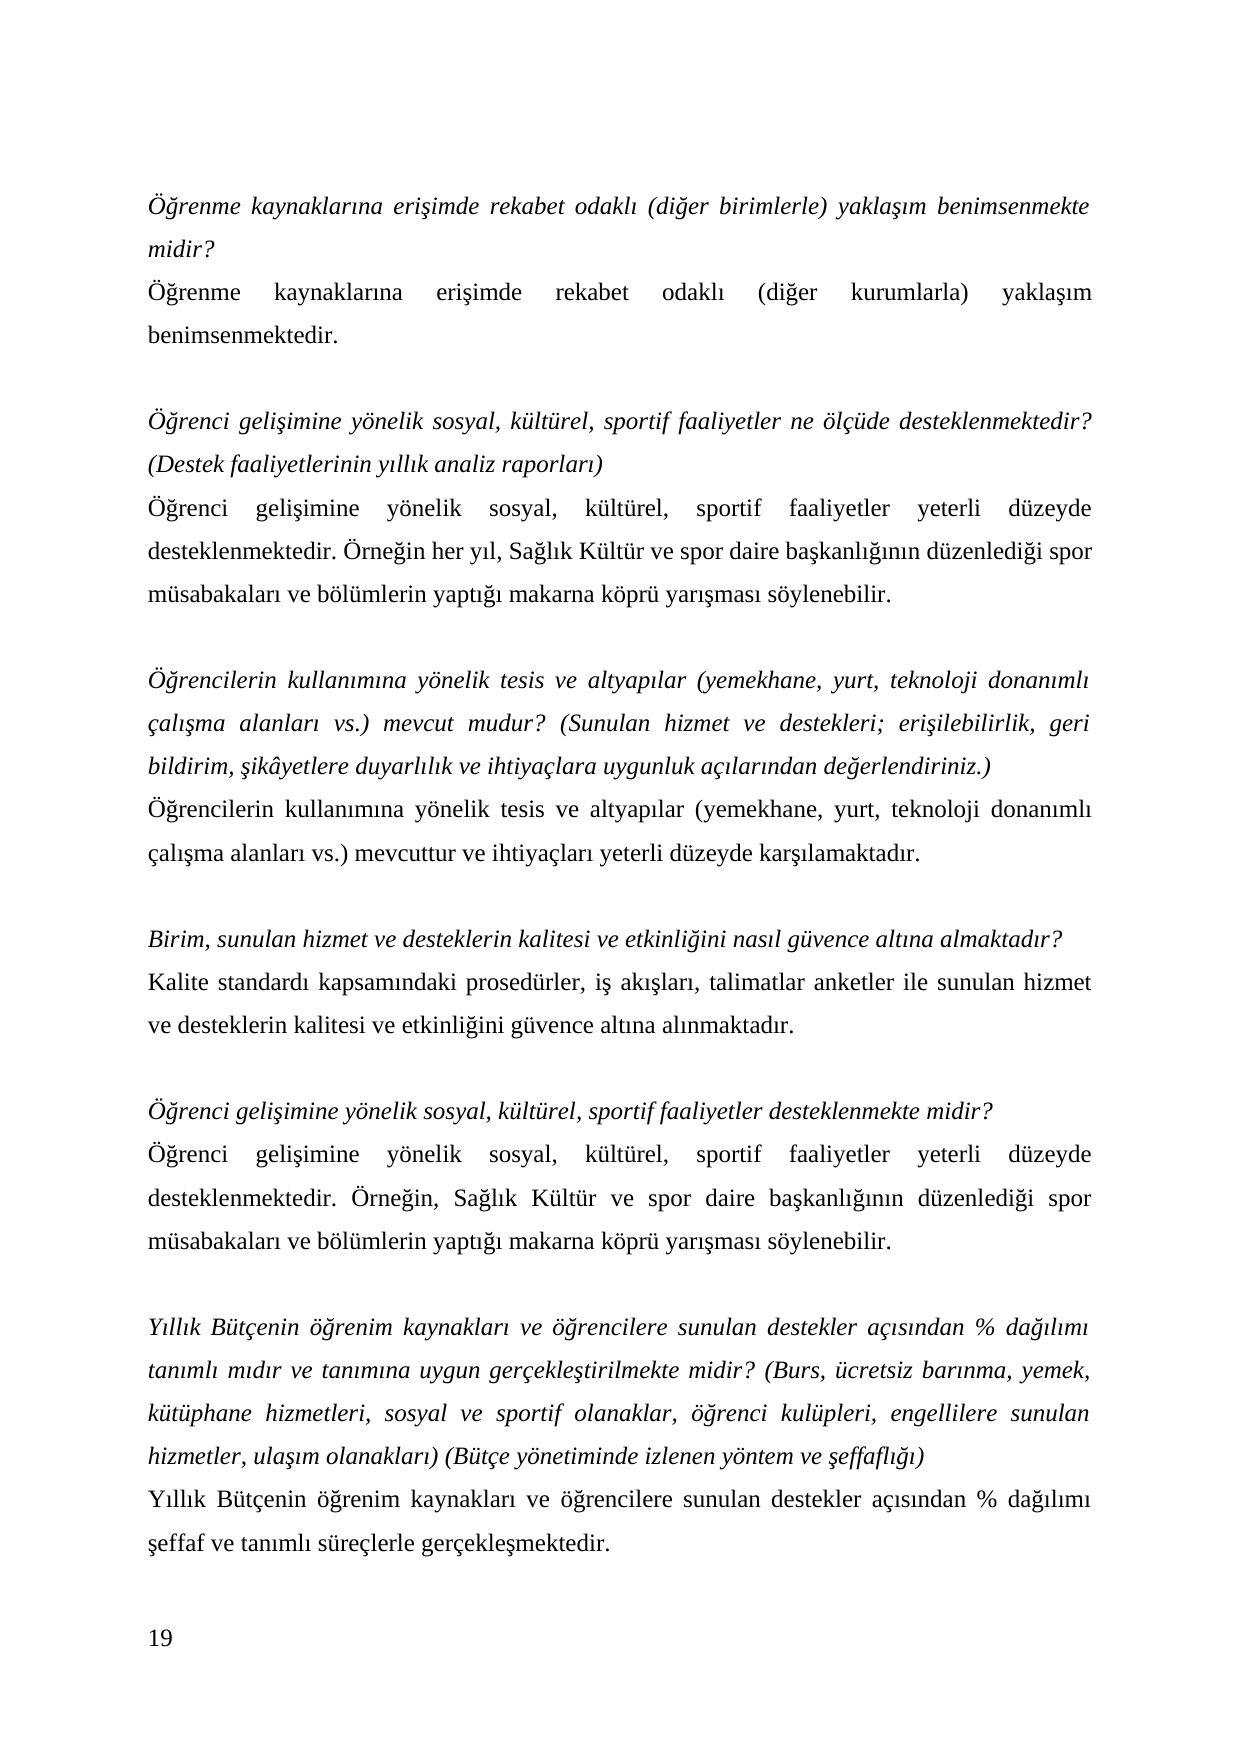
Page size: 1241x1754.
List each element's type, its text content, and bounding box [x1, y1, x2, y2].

text Birim, sunulan hizmet ve desteklerin kalitesi ve etkinliğini nasıl güvence altına almaktadır? [148, 924, 1093, 953]
text Öğrenme kaynaklarına erişimde rekabet odaklı (diğer birimlerle) yaklaşım benimsenmekte midir? [148, 191, 1093, 263]
text Kalite standardı kapsamındaki prosedürler, iş akışları, talimatlar anketler ile sunulan hizmet ve desteklerin kalitesi ve etkinliğini güvence altına alınmaktadır. [148, 967, 1093, 1039]
text Yıllık Bütçenin öğrenim kaynakları ve öğrencilere sunulan destekler açısından % dağılımı şeffaf ve tanımlı süreçlerle gerçekleşmektedir. [148, 1484, 1093, 1556]
text Öğrenci gelişimine yönelik sosyal, kültürel, sportif faaliyetler yeterli düzeyde desteklenmektedir. Örneğin, Sağlık Kültür ve spor daire başkanlığının düzenlediği spor müsabakaları ve bölümlerin yaptığı makarna köprü yarışması söylenebilir. [148, 1139, 1093, 1254]
text Öğrenci gelişimine yönelik sosyal, kültürel, sportif faaliyetler yeterli düzeyde desteklenmektedir. Örneğin her yıl, Sağlık Kültür ve spor daire başkanlığının düzenlediği spor müsabakaları ve bölümlerin yaptığı makarna köprü yarışması söylenebilir. [148, 493, 1093, 608]
text Öğrenci gelişimine yönelik sosyal, kültürel, sportif faaliyetler desteklenmekte midir? [148, 1096, 1093, 1125]
text Öğrencilerin kullanımına yönelik tesis ve altyapılar (yemekhane, yurt, teknoloji donanımlı çalışma alanları vs.) mevcuttur ve ihtiyaçları yeterli düzeyde karşılamaktadır. [148, 794, 1093, 866]
text Öğrencilerin kullanımına yönelik tesis ve altyapılar (yemekhane, yurt, teknoloji donanımlı çalışma alanları vs.) mevcut mudur? (Sunulan hizmet ve destekleri; erişilebilirlik, geri bildirim, şikâyetlere duyarlılık ve ihtiyaçlara uygunluk açılarından değerlendiriniz.) [148, 665, 1093, 780]
text Öğrenci gelişimine yönelik sosyal, kültürel, sportif faaliyetler ne ölçüde desteklenmektedir? (Destek faaliyetlerinin yıllık analiz raporları) [148, 406, 1093, 478]
text Yıllık Bütçenin öğrenim kaynakları ve öğrencilere sunulan destekler açısından % dağılımı tanımlı mıdır ve tanımına uygun gerçekleştirilmekte midir? (Burs, ücretsiz barınma, yemek, kütüphane hizmetleri, sosyal ve sportif olanaklar, öğrenci kulüpleri, engellilere sunulan hizmetler, ulaşım olanakları) (Bütçe yönetiminde izlenen yöntem ve şeffaflığı) [148, 1312, 1093, 1470]
text Öğrenme kaynaklarına erişimde rekabet odaklı (diğer kurumlarla) yaklaşım benimsenmektedir. [148, 277, 1093, 349]
